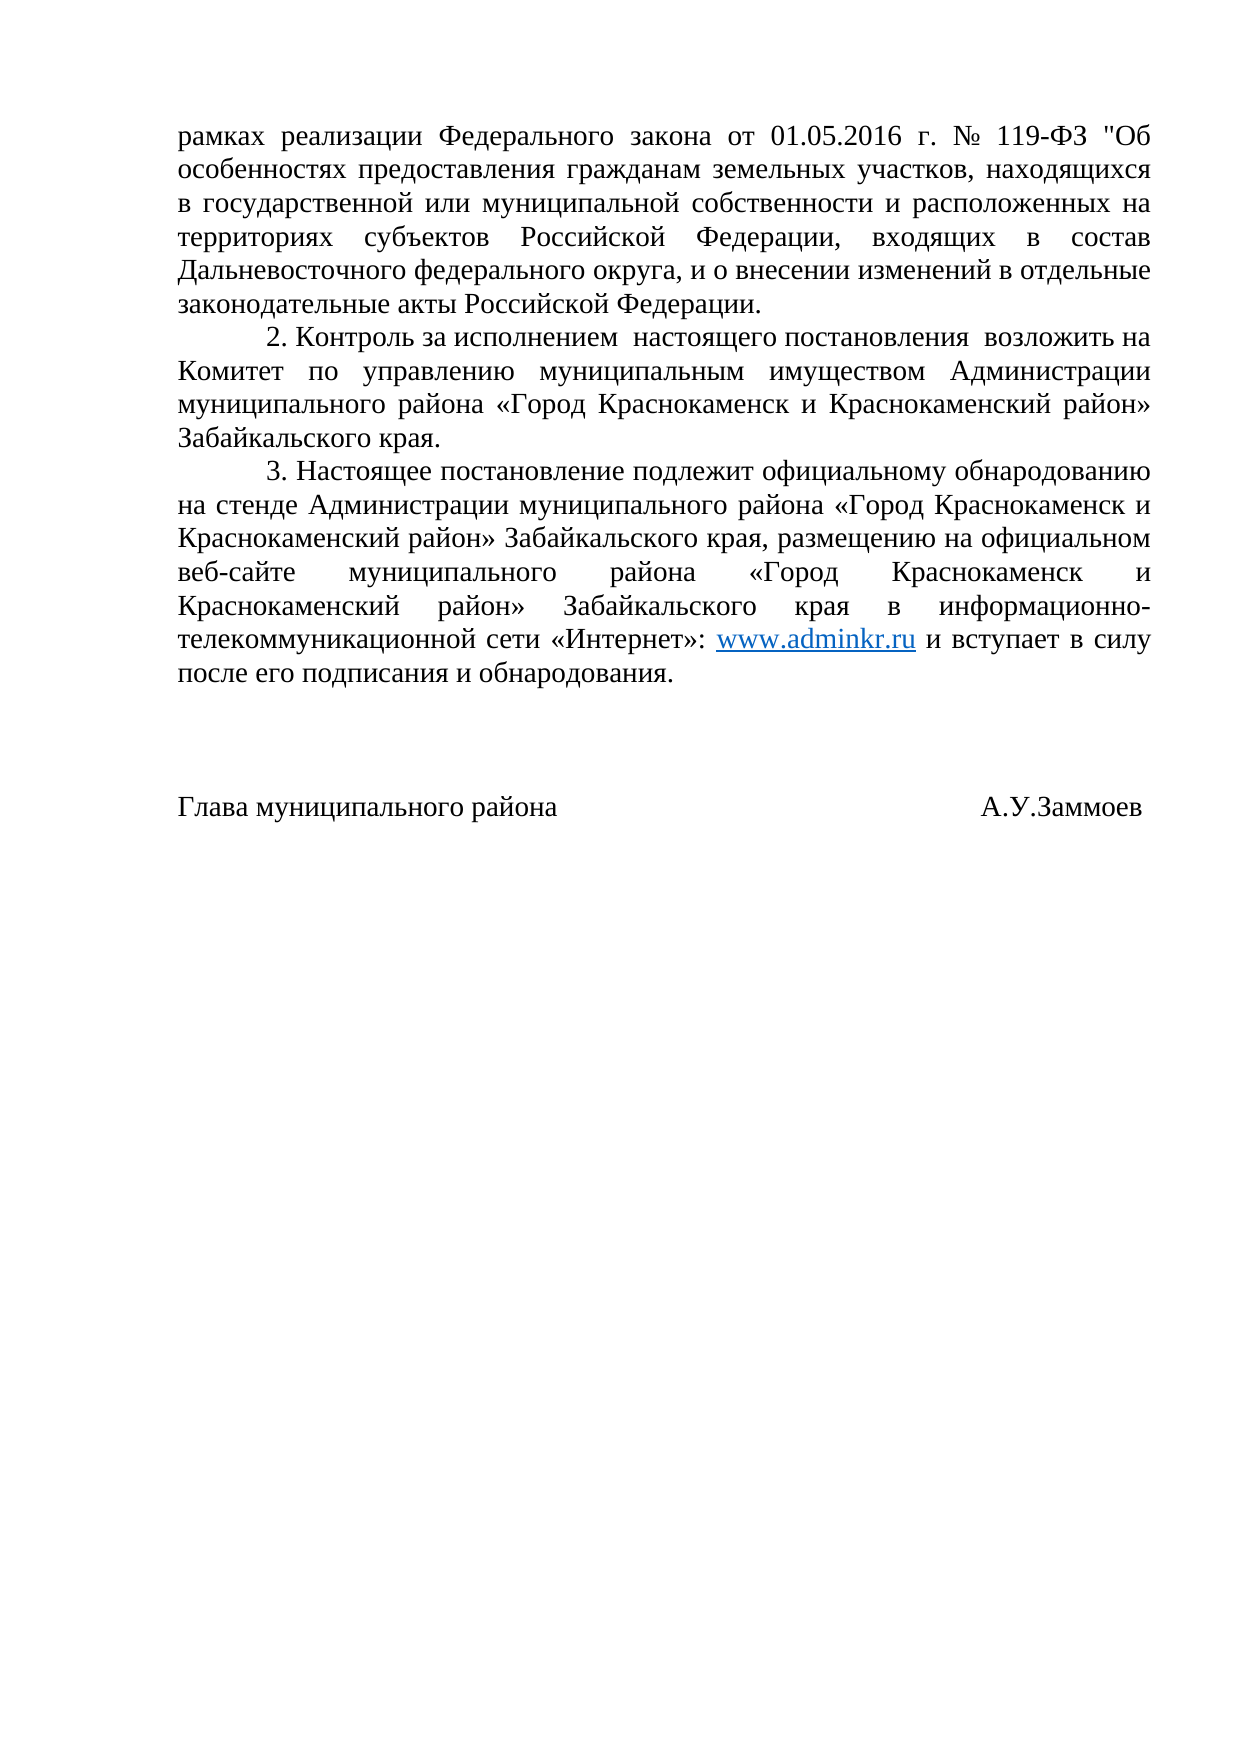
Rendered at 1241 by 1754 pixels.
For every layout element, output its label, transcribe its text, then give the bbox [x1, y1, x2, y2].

title Глава муниципального района А.У.Заммоев [177, 789, 1152, 822]
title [177, 118, 1152, 319]
text 2. Контроль за исполнением настоящего постановления возложить на Комитет по управлению муниципальным имуществом Администрации муниципального района «Город Краснокаменск и Краснокаменский район» Забайкальского края. [177, 319, 1152, 453]
title 3. Настоящее постановление подлежит официальному обнародованию на стенде Администрации муниципального района «Город Краснокаменск и Краснокаменский район» Забайкальского края, размещению на официальном веб-сайте муниципального района «Город Краснокаменск и Краснокаменский район» Забайкальского края в информационно-телекоммуникационной сети «Интернет»: www.adminkr.ru и вступает в силу после его подписания и обнародования. [177, 453, 1152, 688]
